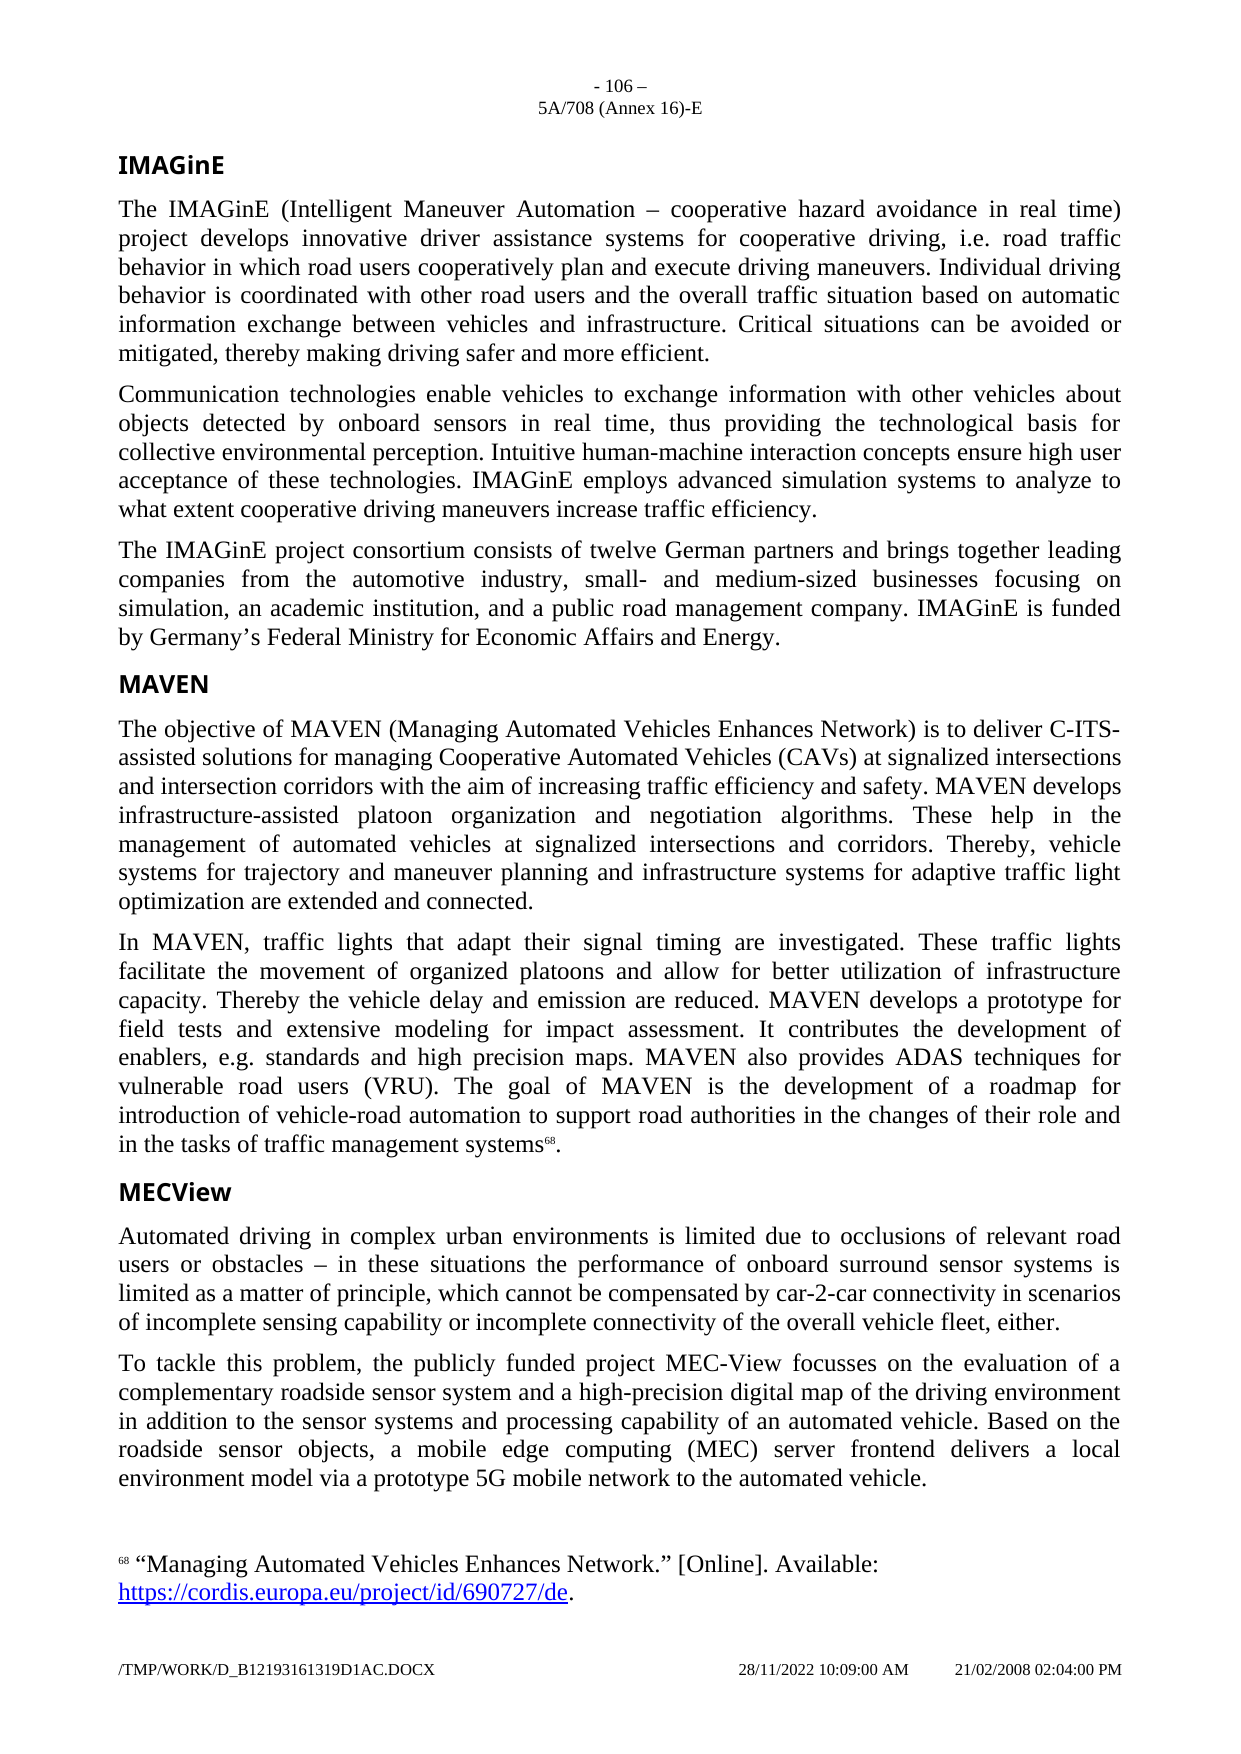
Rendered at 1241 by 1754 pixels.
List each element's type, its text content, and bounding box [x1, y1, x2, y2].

text The IMAGinE (Intelligent Maneuver Automation – cooperative hazard avoidance in real time) project develops innovative driver assistance systems for cooperative driving, i.e. road traffic behavior in which road users cooperatively plan and execute driving maneuvers. Individual driving behavior is coordinated with other road users and the overall traffic situation based on automatic information exchange between vehicles and infrastructure. Critical situations can be avoided or mitigated, thereby making driving safer and more efficient. [118, 194, 1122, 367]
text Automated driving in complex urban environments is limited due to occlusions of relevant road users or obstacles – in these situations the performance of onboard surround sensor systems is limited as a matter of principle, which cannot be compensated by car-2-car connectivity in scenarios of incomplete sensing capability or incomplete connectivity of the overall vehicle fleet, either. [118, 1221, 1122, 1336]
subtitle MECView [118, 1174, 1122, 1208]
subtitle IMAGinE [118, 148, 1122, 182]
text Communication technologies enable vehicles to exchange information with other vehicles about objects detected by onboard sensors in real time, thus providing the technological basis for collective environmental perception. Intuitive human-machine interaction concepts ensure high user acceptance of these technologies. IMAGinE employs advanced simulation systems to analyze to what extent cooperative driving maneuvers increase traffic efficiency. [118, 379, 1122, 523]
text In MAVEN, traffic lights that adapt their signal timing are investigated. These traffic lights facilitate the movement of organized platoons and allow for better utilization of infrastructure capacity. Thereby the vehicle delay and emission are reduced. MAVEN develops a prototype for field tests and extensive modeling for impact assessment. It contributes the development of enablers, e.g. standards and high precision maps. MAVEN also provides ADAS techniques for vulnerable road users (VRU). The goal of MAVEN is the development of a roadmap for introduction of vehicle-road automation to support road authorities in the changes of their role and in the tasks of traffic management systems. [118, 927, 1122, 1157]
text The IMAGinE project consortium consists of twelve German partners and brings together leading companies from the automotive industry, small- and medium-sized businesses focusing on simulation, an academic institution, and a public road management company. IMAGinE is funded by Germany’s Federal Ministry for Economic Affairs and Energy. [118, 536, 1122, 651]
subtitle MAVEN [118, 667, 1122, 701]
text The objective of MAVEN (Managing Automated Vehicles Enhances Network) is to deliver C-ITS-assisted solutions for managing Cooperative Automated Vehicles (CAVs) at signalized intersections and intersection corridors with the aim of increasing traffic efficiency and safety. MAVEN develops infrastructure-assisted platoon organization and negotiation algorithms. These help in the management of automated vehicles at signalized intersections and corridors. Thereby, vehicle systems for trajectory and maneuver planning and infrastructure systems for adaptive traffic light optimization are extended and connected. [118, 714, 1122, 915]
text To tackle this problem, the publicly funded project MEC-View focusses on the evaluation of a complementary roadside sensor system and a high-precision digital map of the driving environment in addition to the sensor systems and processing capability of an automated vehicle. Based on the roadside sensor objects, a mobile edge computing (MEC) server frontend delivers a local environment model via a prototype 5G mobile network to the automated vehicle. [118, 1348, 1122, 1492]
